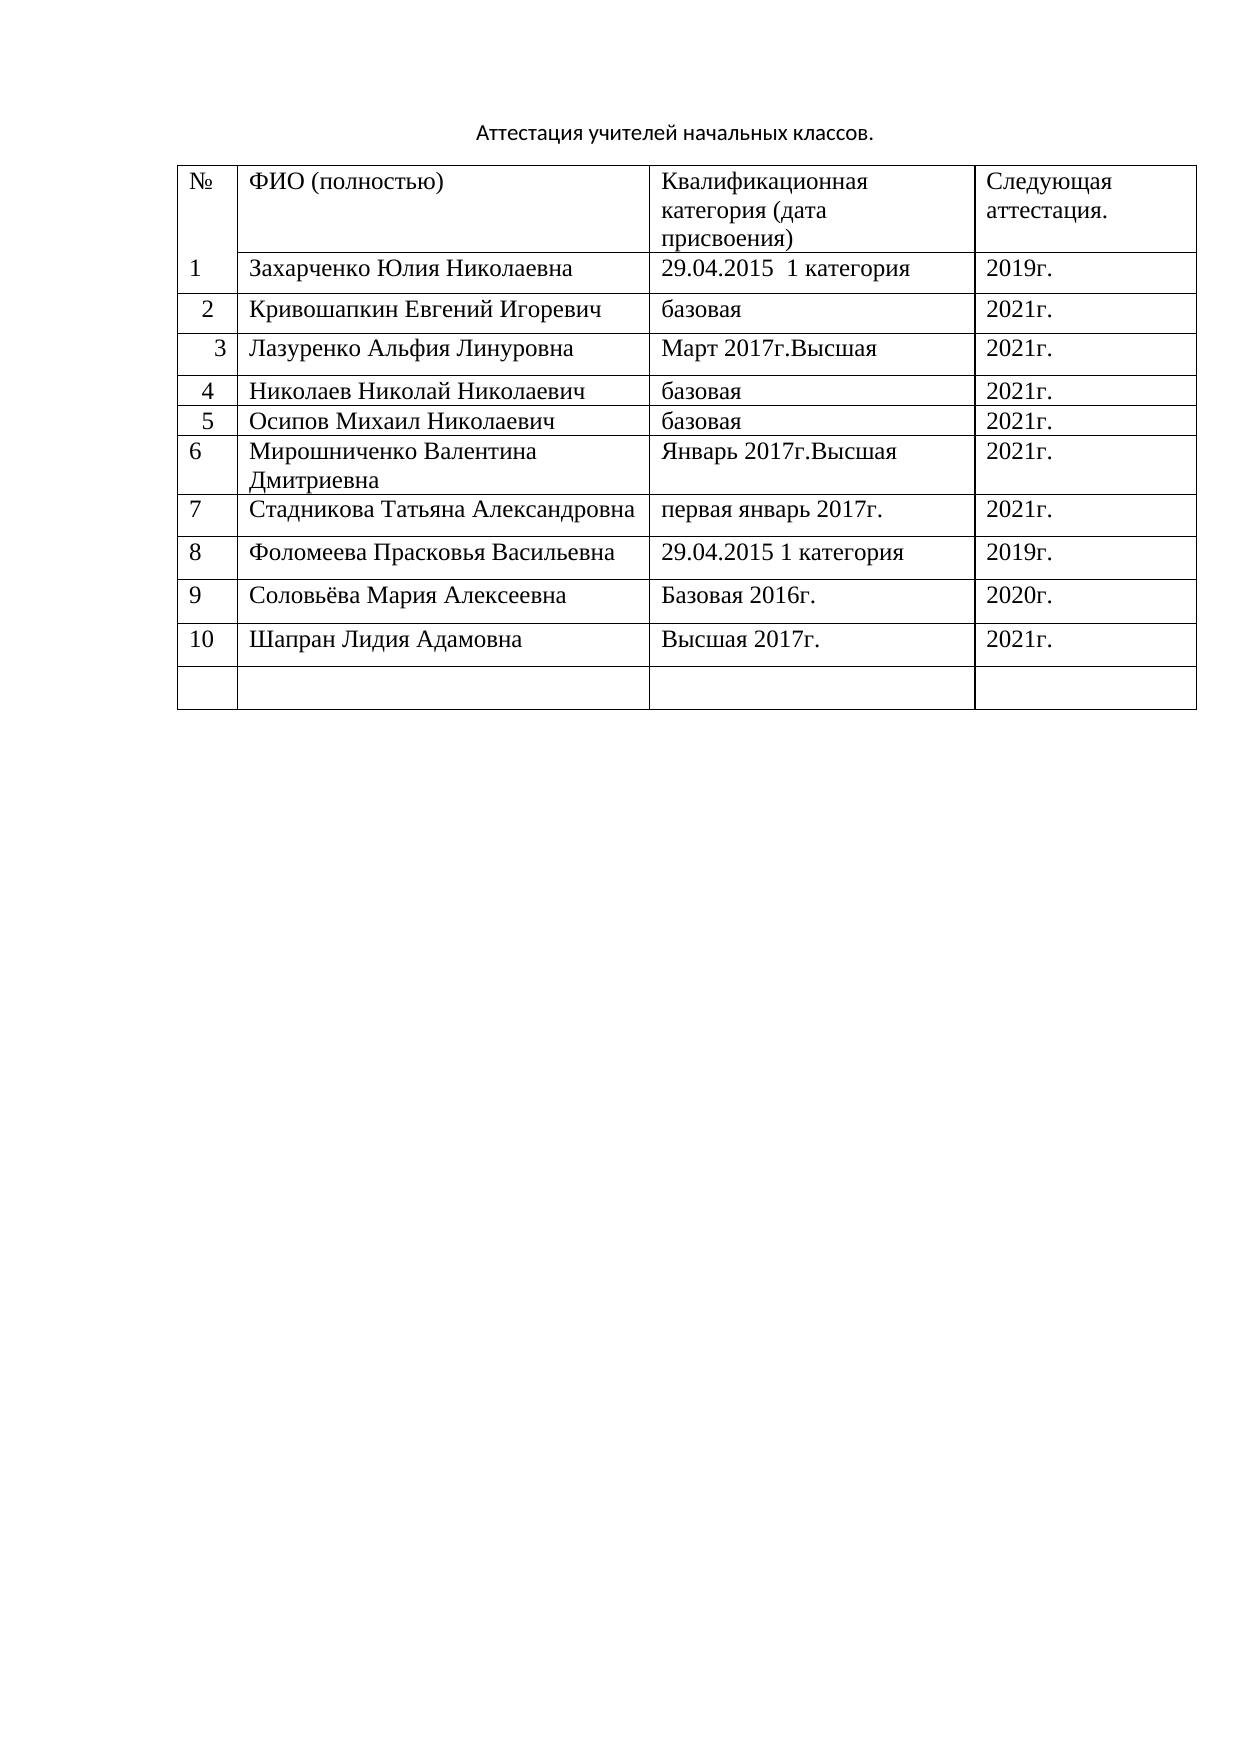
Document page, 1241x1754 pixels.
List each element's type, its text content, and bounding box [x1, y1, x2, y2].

table_cell Захарченко Юлия Николаевна [238, 253, 649, 293]
table_cell 2019г. [976, 253, 1196, 293]
table_cell Николаев Николай Николаевич [238, 376, 649, 405]
table_cell 2020г. [976, 580, 1196, 623]
table_cell 6 [178, 436, 237, 493]
table_header Следующая аттестация. [976, 166, 1196, 252]
table_cell Базовая 2016г. [650, 580, 974, 623]
table_cell 2021г. [976, 376, 1196, 405]
table_cell 2019г. [976, 537, 1196, 579]
table_cell Высшая 2017г. [650, 624, 974, 666]
table_cell [976, 667, 1196, 708]
table_cell [178, 667, 237, 708]
table_cell 8 [178, 537, 237, 579]
table_header Квалификационная категория (дата присвоения) [650, 166, 974, 252]
table_cell 5 [178, 406, 237, 435]
table_cell 1 [178, 252, 237, 293]
table_cell 2021г. [976, 334, 1196, 375]
table_cell Январь 2017г.Высшая [650, 436, 974, 493]
table_cell [238, 667, 649, 708]
text Аттестация учителей начальных классов. [177, 118, 1152, 146]
table_cell Шапран Лидия Адамовна [238, 624, 649, 666]
table_cell 9 [178, 580, 237, 623]
table_cell 2021г. [976, 495, 1196, 536]
table_cell 2 [178, 294, 237, 332]
table_cell 4 [178, 376, 237, 405]
table_cell Осипов Михаил Николаевич [238, 406, 649, 435]
table_cell 3 [178, 334, 237, 375]
table_cell 2021г. [976, 406, 1196, 435]
table_cell [650, 667, 974, 708]
table_cell 7 [178, 495, 237, 536]
table_cell 2021г. [976, 624, 1196, 666]
table_cell Фоломеева Прасковья Васильевна [238, 537, 649, 579]
table_cell Кривошапкин Евгений Игоревич [238, 294, 649, 332]
table_cell 29.04.2015 1 категория [650, 253, 974, 293]
table_cell 10 [178, 624, 237, 666]
table_cell Соловьёва Мария Алексеевна [238, 580, 649, 623]
table_cell базовая [650, 376, 974, 405]
table_header ФИО (полностью) [238, 166, 649, 252]
table_cell базовая [650, 294, 974, 332]
table_cell 2021г. [976, 436, 1196, 493]
table_cell Лазуренко Альфия Линуровна [238, 334, 649, 375]
table_cell первая январь 2017г. [650, 495, 974, 536]
table_cell Стадникова Татьяна Александровна [238, 495, 649, 536]
table_cell Мирошниченко Валентина Дмитриевна [238, 436, 649, 493]
table_cell Март 2017г.Высшая [650, 334, 974, 375]
table_cell 29.04.2015 1 категория [650, 537, 974, 579]
table_cell базовая [650, 406, 974, 435]
table_cell 2021г. [976, 294, 1196, 332]
table_header № [178, 166, 237, 252]
